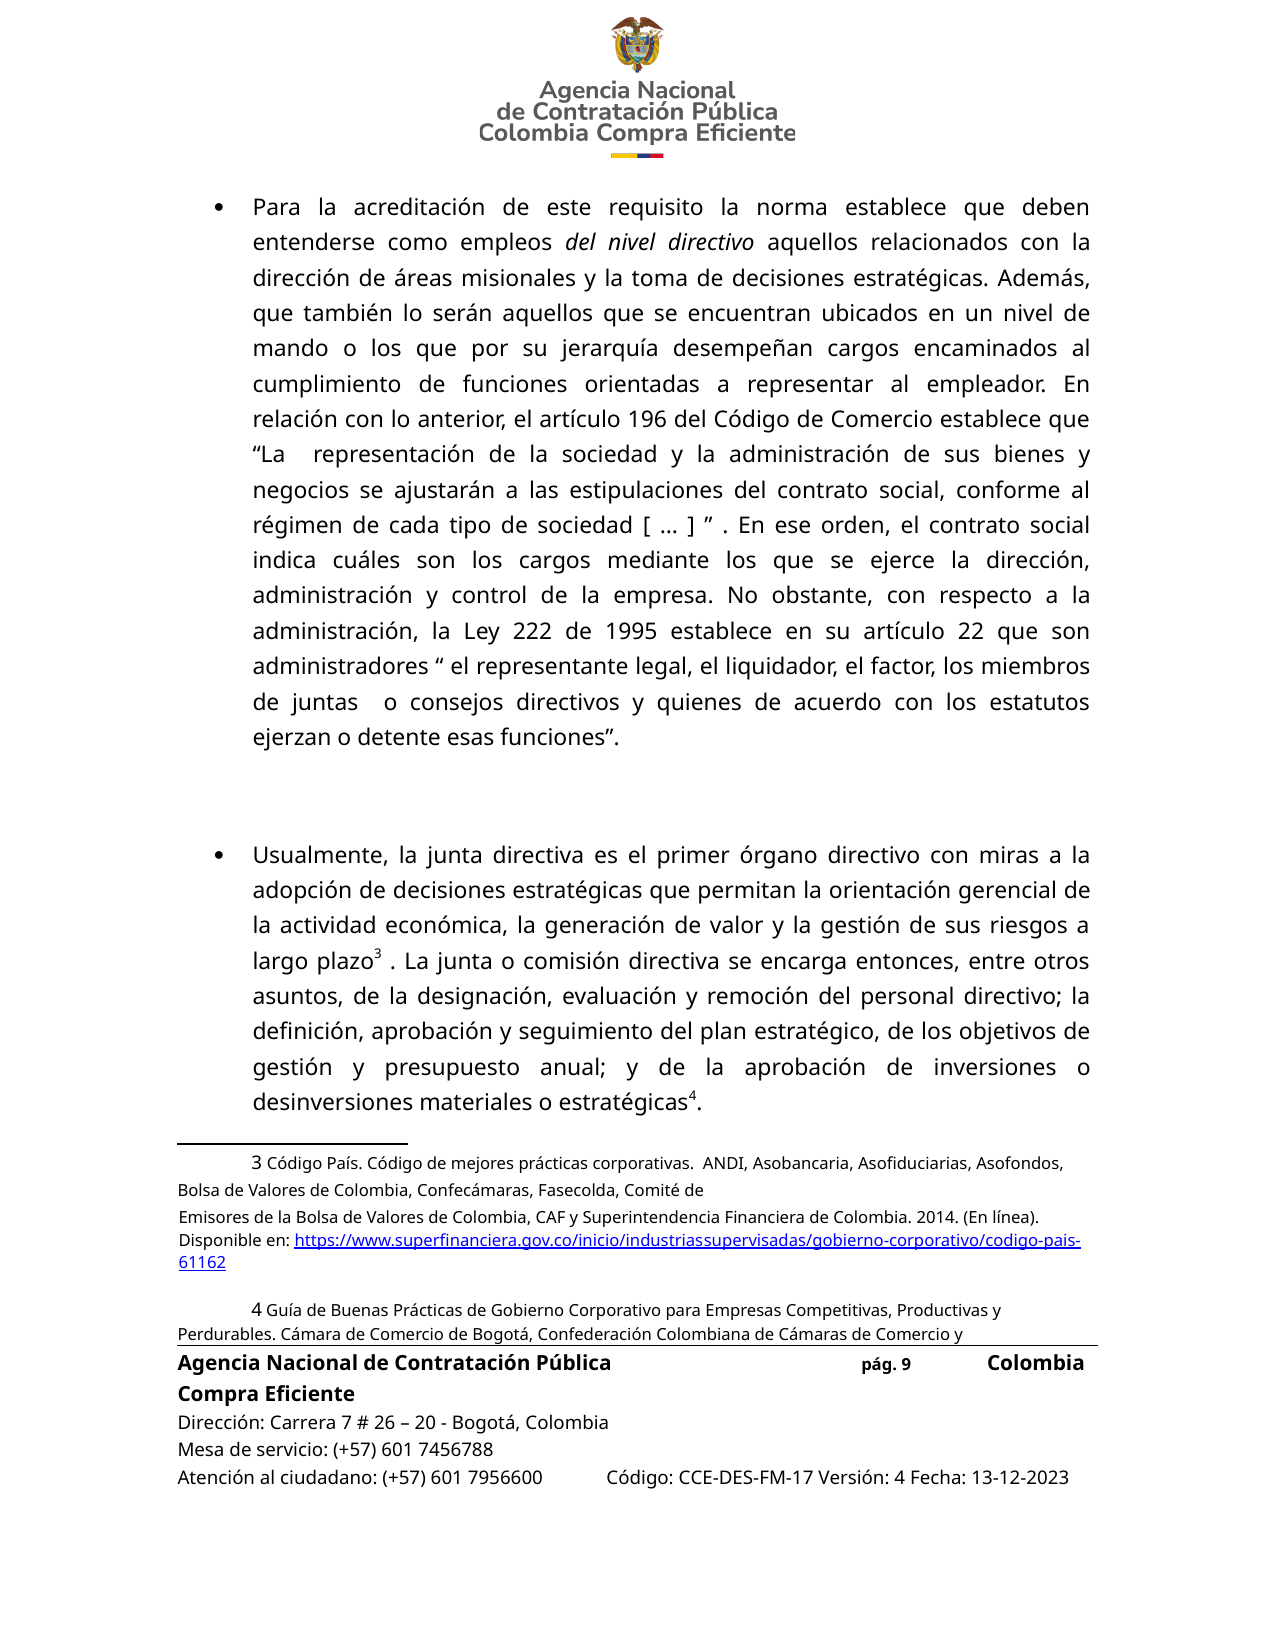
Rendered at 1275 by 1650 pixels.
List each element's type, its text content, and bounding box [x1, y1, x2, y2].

list Usualmente, la junta directiva es el primer órgano directivo con miras a la adopción de decisiones estratégicas que permitan la orientación gerencial de la actividad económica, la generación de valor y la gestión de sus riesgos a largo plazo . La junta o comisión directiva se encarga entonces, entre otros asuntos, de la designación, evaluación y remoción del personal directivo; la definición, aprobación y seguimiento del plan estratégico, de los objetivos de gestión y presupuesto anual; y de la aprobación de inversiones o desinversiones materiales o estratégicas. [215, 839, 1091, 1117]
picture [479, 17, 796, 158]
list Para la acreditación de este requisito la norma establece que deben entenderse como empleos del nivel directivo aquellos relacionados con la dirección de áreas misionales y la toma de decisiones estratégicas. Además, que también lo serán aquellos que se encuentran ubicados en un nivel de mando o los que por su jerarquía desempeñan cargos encaminados al cumplimiento de funciones orientadas a representar al empleador. En relación con lo anterior, el artículo 196 del Código de Comercio establece que “La representación de la sociedad y la administración de sus bienes y negocios se ajustarán a las estipulaciones del contrato social, conforme al régimen de cada tipo de sociedad [ … ] ” . En ese orden, el contrato social indica cuáles son los cargos mediante los que se ejerce la dirección, administración y control de la empresa. No obstante, con respecto a la administración, la Ley 222 de 1995 establece en su artículo 22 que son administradores “ el representante legal, el liquidador, el factor, los miembros de juntas o consejos directivos y quienes de acuerdo con los estatutos ejerzan o detente esas funciones”. [215, 191, 1091, 752]
